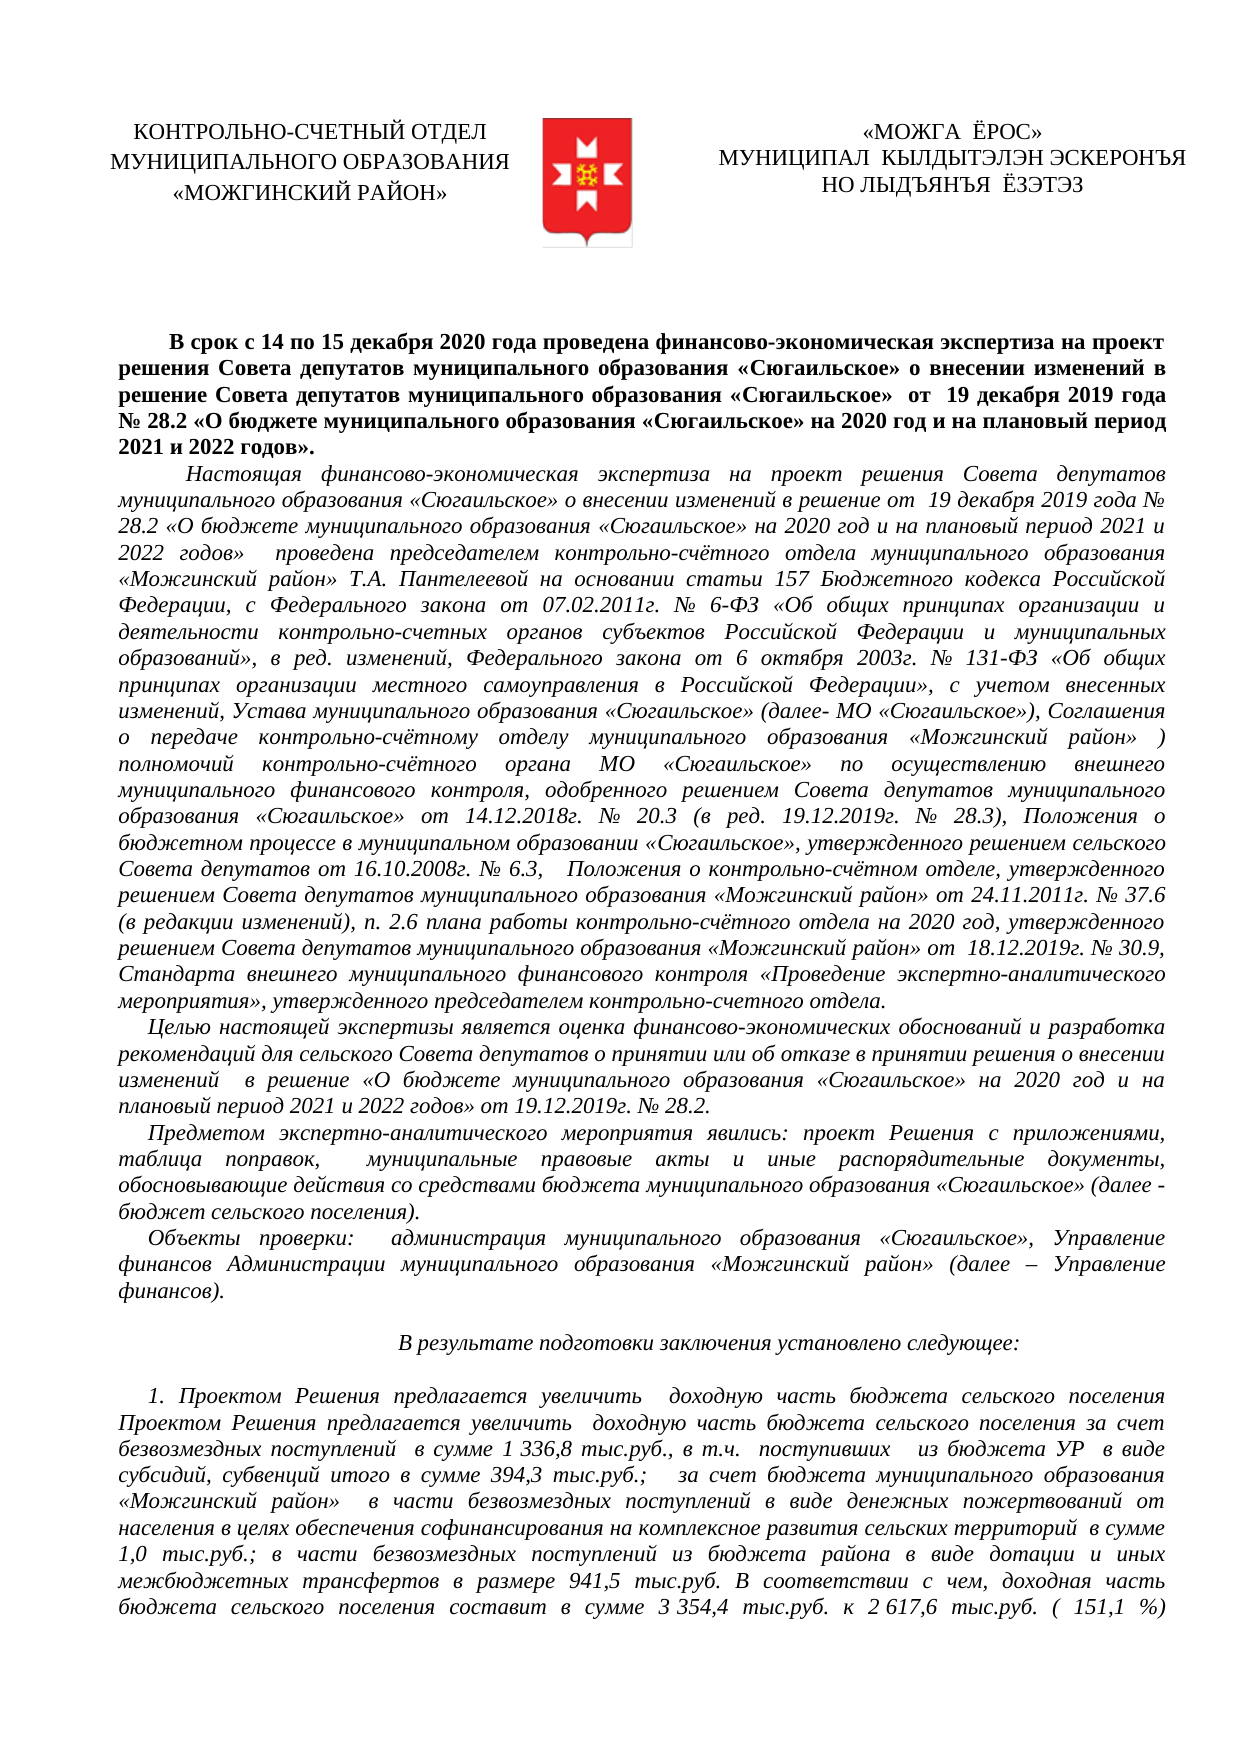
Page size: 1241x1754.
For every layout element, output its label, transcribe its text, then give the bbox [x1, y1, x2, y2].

text В срок с 14 по 15 декабря 2020 года проведена финансово-экономическая экспертиза на проект решения Совета депутатов муниципального образования «Сюгаильское» о внесении изменений в решение Совета депутатов муниципального образования «Сюгаильское» от 19 декабря 2019 года № 28.2 «О бюджете муниципального образования «Сюгаильское» на 2020 год и на плановый период 2021 и 2022 годов». [118, 328, 1167, 460]
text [118, 1382, 1167, 1619]
text В результате подготовки заключения установлено следующее: [177, 1329, 1167, 1356]
text Настоящая финансово-экономическая экспертиза на проект решения Совета депутатов муниципального образования «Сюгаильское» о внесении изменений в решение от 19 декабря 2019 года № 28.2 «О бюджете муниципального образования «Сюгаильское» на 2020 год и на плановый период 2021 и 2022 годов» проведена председателем контрольно-счётного отдела муниципального образования «Можгинский район» Т.А. Пантелеевой на основании статьи 157 Бюджетного кодекса Российской Федерации, с Федерального закона от 07.02.2011г. № 6-ФЗ «Об общих принципах организации и деятельности контрольно-счетных органов субъектов Российской Федерации и муниципальных образований», в ред. изменений, Федерального закона от 6 октября 2003г. № 131-ФЗ «Об общих принципах организации местного самоуправления в Российской Федерации», с учетом внесенных изменений, Устава муниципального образования «Сюгаильское» (далее- МО «Сюгаильское»), Соглашения о передаче контрольно-счётному отделу муниципального образования «Можгинский район» ) полномочий контрольно-счётного органа МО «Сюгаильское» по осуществлению внешнего муниципального финансового контроля, одобренного решением Совета депутатов муниципального образования «Сюгаильское» от 14.12.2018г. № 20.3 (в ред. 19.12.2019г. № 28.3), Положения о бюджетном процессе в муниципальном образовании «Сюгаильское», утвержденного решением сельского Совета депутатов от 16.10.2008г. № 6.3, Положения о контрольно-счётном отделе, утвержденного решением Совета депутатов муниципального образования «Можгинский район» от 24.11.2011г. № 37.6 (в редакции изменений), п. 2.6 плана работы контрольно-счётного отдела на 2020 год, утвержденного решением Совета депутатов муниципального образования «Можгинский район» от 18.12.2019г. № 30.9, Стандарта внешнего муниципального финансового контроля «Проведение экспертно-аналитического мероприятия», утвержденного председателем контрольно-счетного отдела. [118, 460, 1167, 1013]
table_header [531, 118, 694, 274]
table_header КОНТРОЛЬНО-СЧЕТНЫЙ ОТДЕЛ МУНИЦИПАЛЬНОГО ОБРАЗОВАНИЯ «МОЖГИНСКИЙ РАЙОН» [89, 118, 531, 274]
text Предметом экспертно-аналитического мероприятия явились: проект Решения с приложениями, таблица поправок, муниципальные правовые акты и иные распорядительные документы, обосновывающие действия со средствами бюджета муниципального образования «Сюгаильское» (далее - бюджет сельского поселения). [118, 1119, 1167, 1224]
picture [542, 118, 634, 249]
table_header «МОЖГА ЁРОС» МУНИЦИПАЛ КЫЛДЫТЭЛЭН ЭСКЕРОНЪЯ НО ЛЫДЪЯНЪЯ ЁЗЭТЭЗ [694, 118, 1211, 274]
text Объекты проверки: администрация муниципального образования «Сюгаильское», Управление финансов Администрации муниципального образования «Можгинский район» (далее – Управление финансов). [118, 1224, 1167, 1303]
text Целью настоящей экспертизы является оценка финансово-экономических обоснований и разработка рекомендаций для сельского Совета депутатов о принятии или об отказе в принятии решения о внесении изменений в решение «О бюджете муниципального образования «Сюгаильское» на 2020 год и на плановый период 2021 и 2022 годов» от 19.12.2019г. № 28.2. [118, 1013, 1167, 1119]
